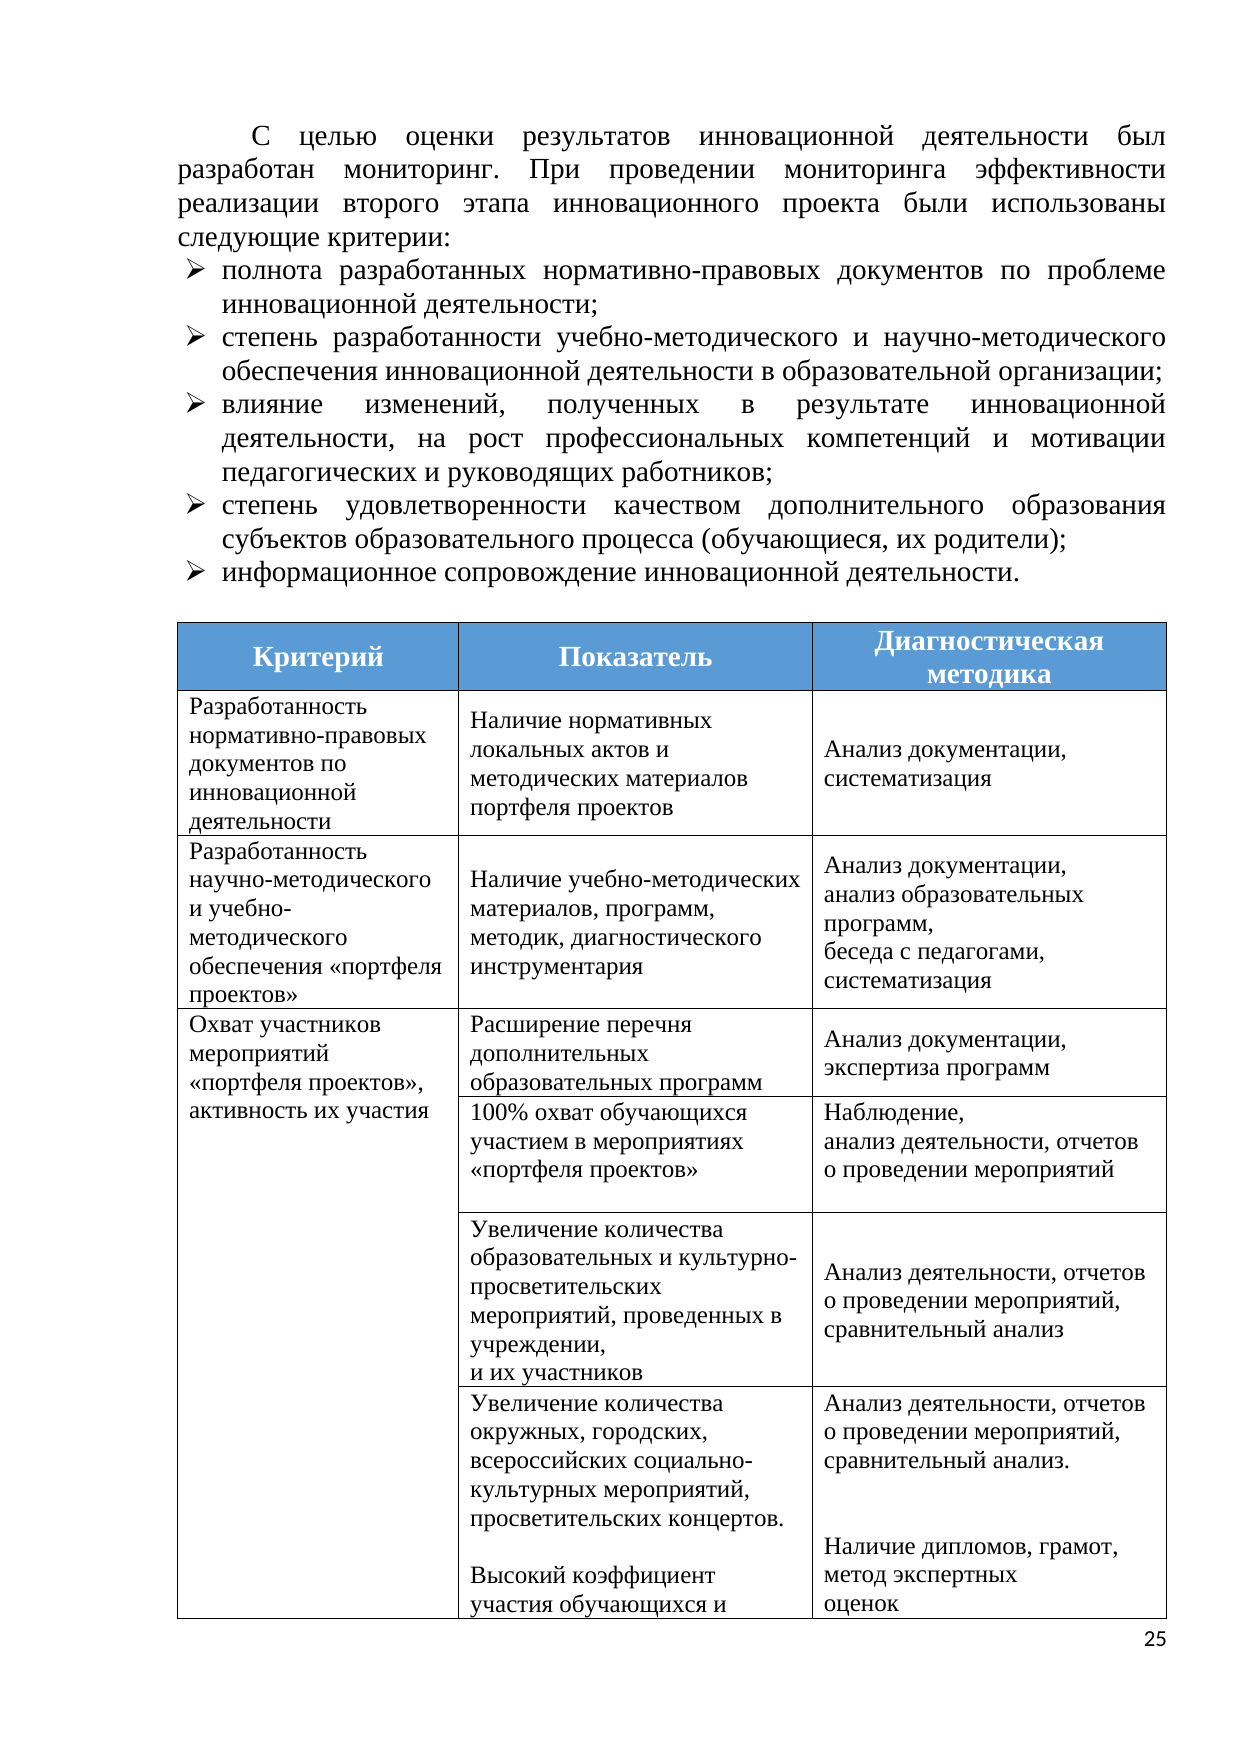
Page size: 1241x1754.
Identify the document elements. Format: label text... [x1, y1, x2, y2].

list степень разработанности учебно-методического и научно-методического обеспечения инновационной деятельности в образовательной организации; [184, 319, 1167, 387]
table_cell Увеличение количества образовательных и культурно-просветительских мероприятий, проведенных в учреждении, и их участников [459, 1213, 812, 1386]
table_header Показатель [459, 623, 812, 690]
table_cell Наличие учебно-методических материалов, программ, методик, диагностического инструментария [459, 836, 812, 1008]
table_cell Охват участников мероприятий «портфеля проектов», активность их участия [178, 1009, 458, 1618]
table_cell Анализ деятельности, отчетов о проведении мероприятий, сравнительный анализ [813, 1213, 1166, 1386]
table_cell Наличие нормативных локальных актов и методических материалов портфеля проектов [459, 691, 812, 835]
list влияние изменений, полученных в результате инновационной деятельности, на рост профессиональных компетенций и мотивации педагогических и руководящих работников; [184, 387, 1167, 487]
table_header Критерий [178, 623, 458, 690]
table_cell Анализ документации, систематизация [813, 691, 1166, 835]
table_header Диагностическая методика [813, 623, 1166, 690]
table_cell 100% охват обучающихся участием в мероприятиях «портфеля проектов» [459, 1097, 812, 1212]
text С целью оценки результатов инновационной деятельности был разработан мониторинг. При проведении мониторинга эффективности реализации второго этапа инновационного проекта были использованы следующие критерии: [177, 118, 1167, 252]
table_cell Анализ документации, экспертиза программ [813, 1009, 1166, 1096]
table_cell Разработанность научно-методического и учебно-методического обеспечения «портфеля проектов» [178, 836, 458, 1008]
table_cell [813, 1387, 1166, 1618]
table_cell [459, 1387, 812, 1618]
table_cell Расширение перечня дополнительных образовательных программ [459, 1009, 812, 1096]
list полнота разработанных нормативно-правовых документов по проблеме инновационной деятельности; [184, 252, 1167, 319]
table_cell Наблюдение, анализ деятельности, отчетов о проведении мероприятий [813, 1097, 1166, 1212]
list степень удовлетворенности качеством дополнительного образования субъектов образовательного процесса (обучающиеся, их родители); [184, 487, 1167, 554]
list информационное сопровождение инновационной деятельности. [184, 554, 1167, 588]
table_cell Разработанность нормативно-правовых документов по инновационной деятельности [178, 691, 458, 835]
table_cell Анализ документации, анализ образовательных программ, беседа с педагогами, систематизация [813, 836, 1166, 1008]
